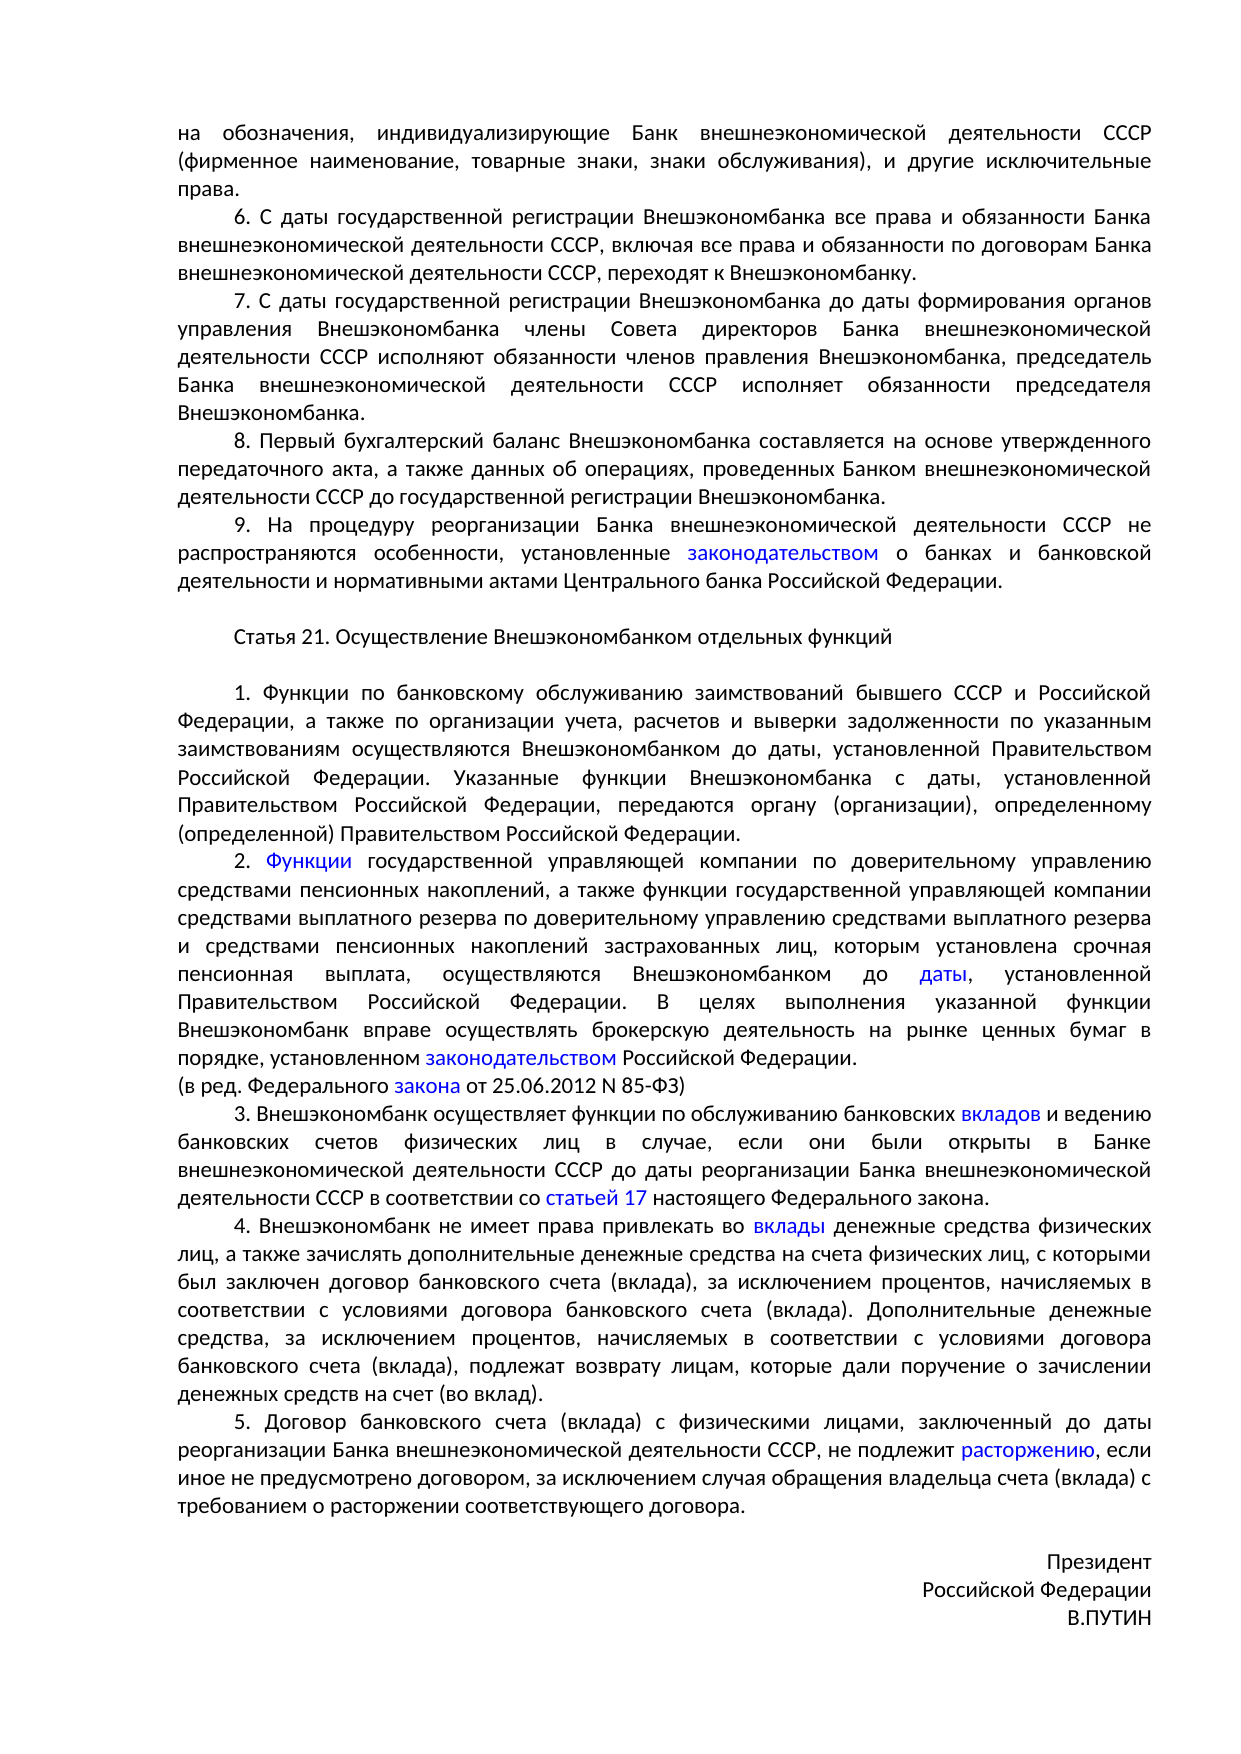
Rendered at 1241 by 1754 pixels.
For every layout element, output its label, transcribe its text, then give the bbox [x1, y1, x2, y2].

text Президент [177, 1547, 1152, 1575]
text В.ПУТИН [177, 1603, 1152, 1631]
text 1. Функции по банковскому обслуживанию заимствований бывшего СССР и Российской Федерации, а также по организации учета, расчетов и выверки задолженности по указанным заимствованиям осуществляются Внешэкономбанком до даты, установленной Правительством Российской Федерации. Указанные функции Внешэкономбанка с даты, установленной Правительством Российской Федерации, передаются органу (организации), определенному (определенной) Правительством Российской Федерации. [177, 678, 1152, 847]
text 2. Функции государственной управляющей компании по доверительному управлению средствами пенсионных накоплений, а также функции государственной управляющей компании средствами выплатного резерва по доверительному управлению средствами выплатного резерва и средствами пенсионных накоплений застрахованных лиц, которым установлена срочная пенсионная выплата, осуществляются Внешэкономбанком до даты, установленной Правительством Российской Федерации. В целях выполнения указанной функции Внешэкономбанк вправе осуществлять брокерскую деятельность на рынке ценных бумаг в порядке, установленном законодательством Российской Федерации. [177, 847, 1152, 1071]
text Статья 21. Осуществление Внешэкономбанком отдельных функций [177, 622, 1152, 651]
text 7. С даты государственной регистрации Внешэкономбанка до даты формирования органов управления Внешэкономбанка члены Совета директоров Банка внешнеэкономической деятельности СССР исполняют обязанности членов правления Внешэкономбанка, председатель Банка внешнеэкономической деятельности СССР исполняет обязанности председателя Внешэкономбанка. [177, 286, 1152, 426]
text 8. Первый бухгалтерский баланс Внешэкономбанка составляется на основе утвержденного передаточного акта, а также данных об операциях, проведенных Банком внешнеэкономической деятельности СССР до государственной регистрации Внешэкономбанка. [177, 426, 1152, 510]
text 6. С даты государственной регистрации Внешэкономбанка все права и обязанности Банка внешнеэкономической деятельности СССР, включая все права и обязанности по договорам Банка внешнеэкономической деятельности СССР, переходят к Внешэкономбанку. [177, 202, 1152, 286]
text 4. Внешэкономбанк не имеет права привлекать во вклады денежные средства физических лиц, а также зачислять дополнительные денежные средства на счета физических лиц, с которыми был заключен договор банковского счета (вклада), за исключением процентов, начисляемых в соответствии с условиями договора банковского счета (вклада). Дополнительные денежные средства, за исключением процентов, начисляемых в соответствии с условиями договора банковского счета (вклада), подлежат возврату лицам, которые дали поручение о зачислении денежных средств на счет (во вклад). [177, 1211, 1152, 1407]
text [177, 118, 1152, 202]
text Российской Федерации [177, 1575, 1152, 1603]
text (в ред. Федерального закона от 25.06.2012 N 85-ФЗ) [177, 1071, 1152, 1099]
text 9. На процедуру реорганизации Банка внешнеэкономической деятельности СССР не распространяются особенности, установленные законодательством о банках и банковской деятельности и нормативными актами Центрального банка Российской Федерации. [177, 510, 1152, 594]
text 3. Внешэкономбанк осуществляет функции по обслуживанию банковских вкладов и ведению банковских счетов физических лиц в случае, если они были открыты в Банке внешнеэкономической деятельности СССР до даты реорганизации Банка внешнеэкономической деятельности СССР в соответствии со статьей 17 настоящего Федерального закона. [177, 1099, 1152, 1211]
text 5. Договор банковского счета (вклада) с физическими лицами, заключенный до даты реорганизации Банка внешнеэкономической деятельности СССР, не подлежит расторжению, если иное не предусмотрено договором, за исключением случая обращения владельца счета (вклада) с требованием о расторжении соответствующего договора. [177, 1407, 1152, 1519]
